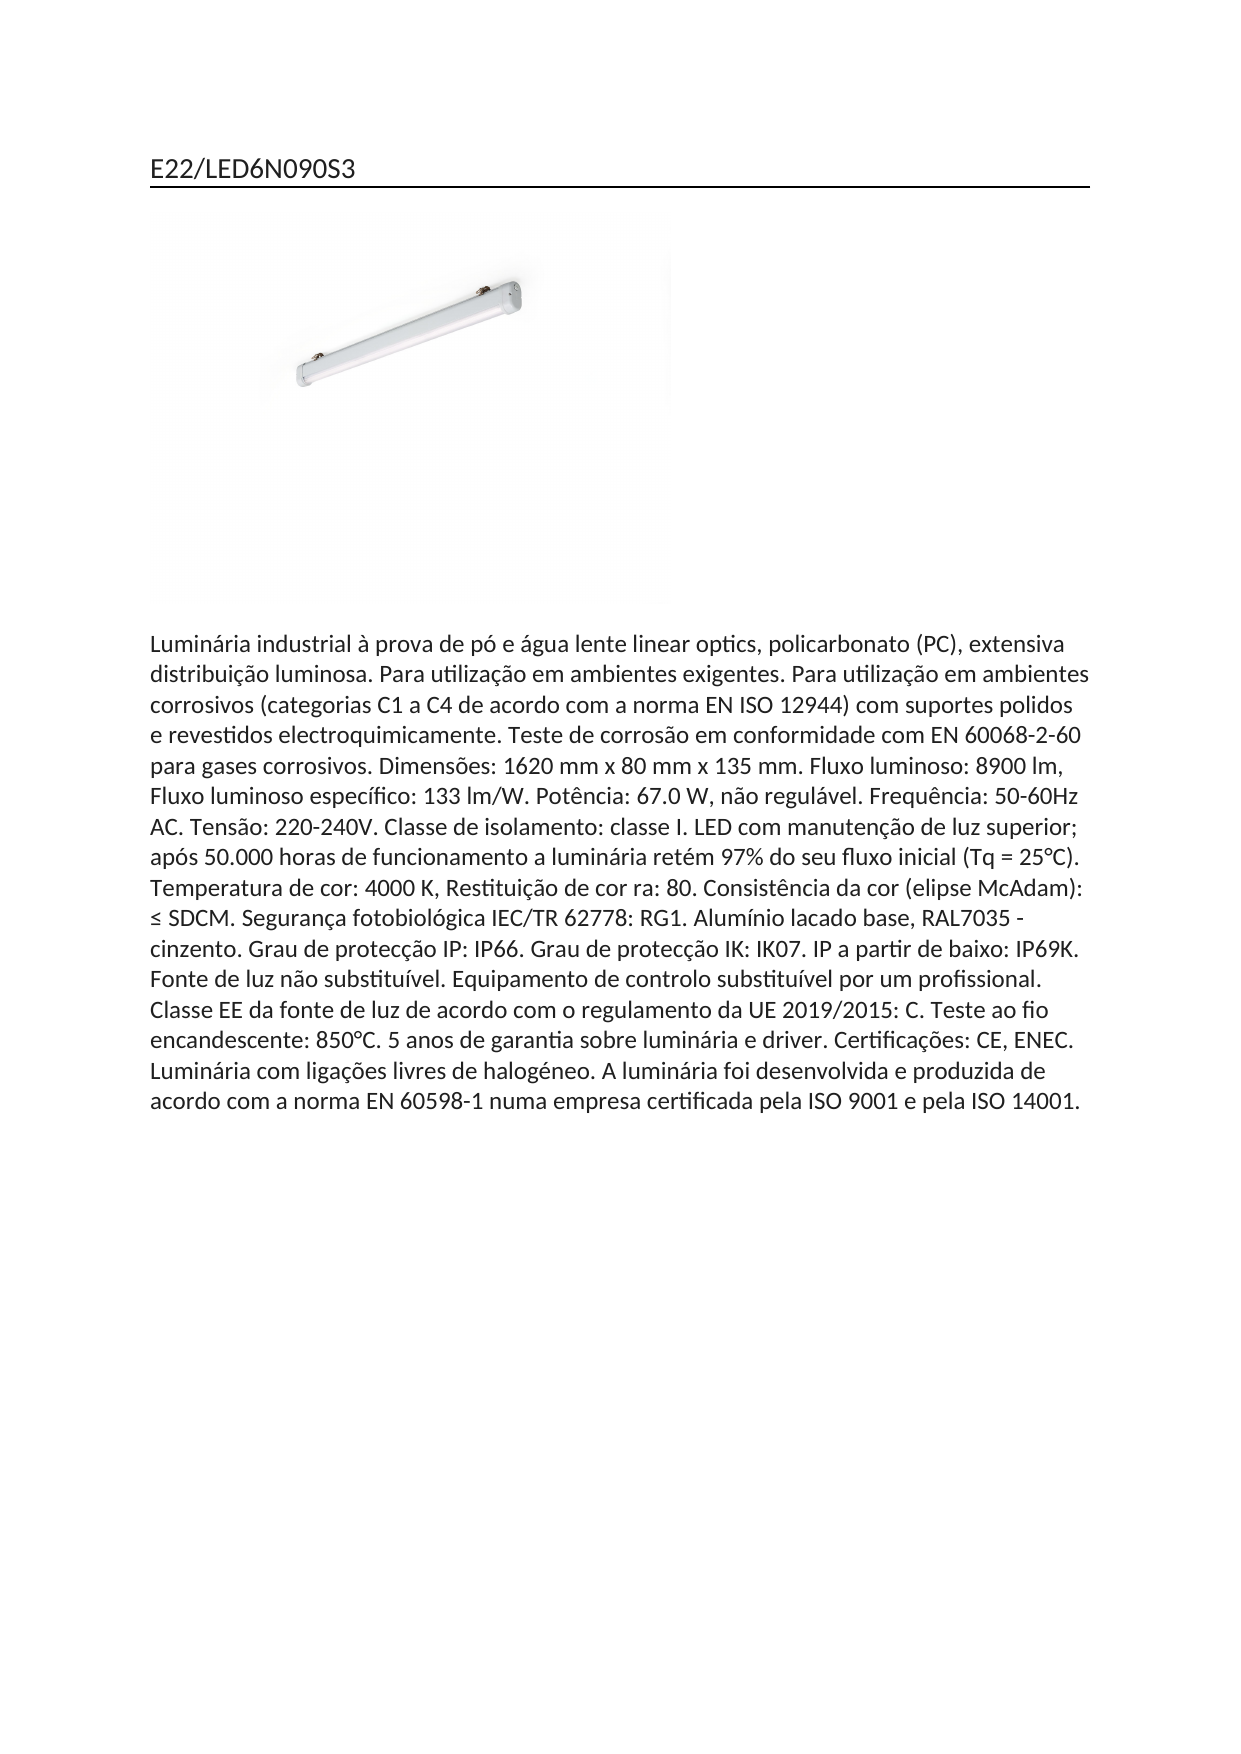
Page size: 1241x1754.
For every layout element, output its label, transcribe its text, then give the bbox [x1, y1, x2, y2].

text E22/LED6N090S3 [150, 150, 1090, 186]
text Luminária industrial à prova de pó e água lente linear optics, policarbonato (PC), extensiva distribuição luminosa. Para utilização em ambientes exigentes. Para utilização em ambientes corrosivos (categorias C1 a C4 de acordo com a norma EN ISO 12944) com suportes polidos e revestidos electroquimicamente. Teste de corrosão em conformidade com EN 60068-2-60 para gases corrosivos. Dimensões: 1620 mm x 80 mm x 135 mm. Fluxo luminoso: 8900 lm, Fluxo luminoso específico: 133 lm/W. Potência: 67.0 W, não regulável. Frequência: 50-60Hz AC. Tensão: 220-240V. Classe de isolamento: classe I. LED com manutenção de luz superior; após 50.000 horas de funcionamento a luminária retém 97% do seu fluxo inicial (Tq = 25°C). Temperatura de cor: 4000 K, Restituição de cor ra: 80. Consistência da cor (elipse McAdam): ≤ SDCM. Segurança fotobiológica IEC/TR 62778: RG1. Alumínio lacado base, RAL7035 - cinzento. Grau de protecção IP: IP66. Grau de protecção IK: IK07. IP a partir de baixo: IP69K. Fonte de luz não substituível. Equipamento de controlo substituível por um profissional. Classe EE da fonte de luz de acordo com o regulamento da UE 2019/2015: C. Teste ao fio encandescente: 850°C. 5 anos de garantia sobre luminária e driver. Certificações: CE, ENEC. Luminária com ligações livres de halogéneo. A luminária foi desenvolvida e produzida de acordo com a norma EN 60598-1 numa empresa certificada pela ISO 9001 e pela ISO 14001. [150, 628, 1090, 1116]
picture [150, 212, 671, 604]
